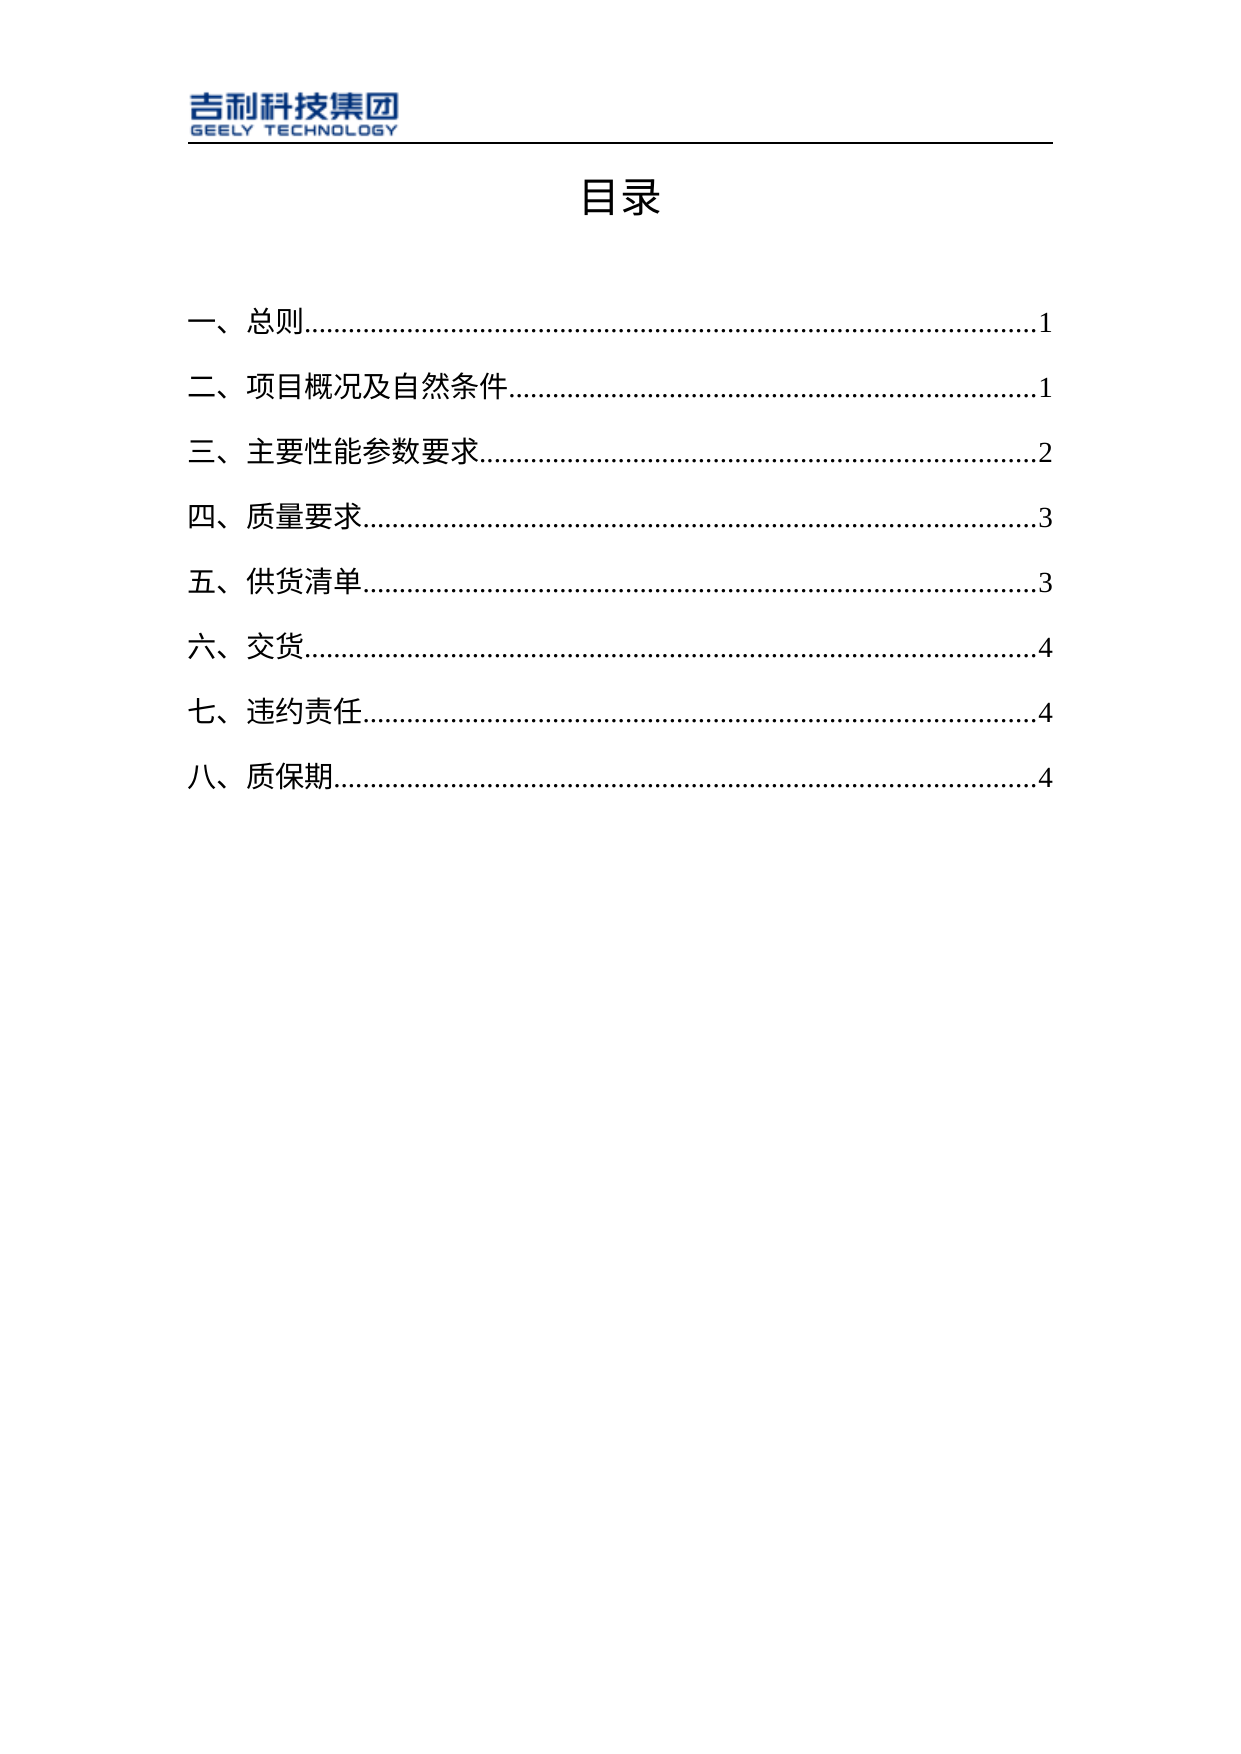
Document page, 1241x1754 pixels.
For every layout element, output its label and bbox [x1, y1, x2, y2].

picture [187, 88, 402, 141]
